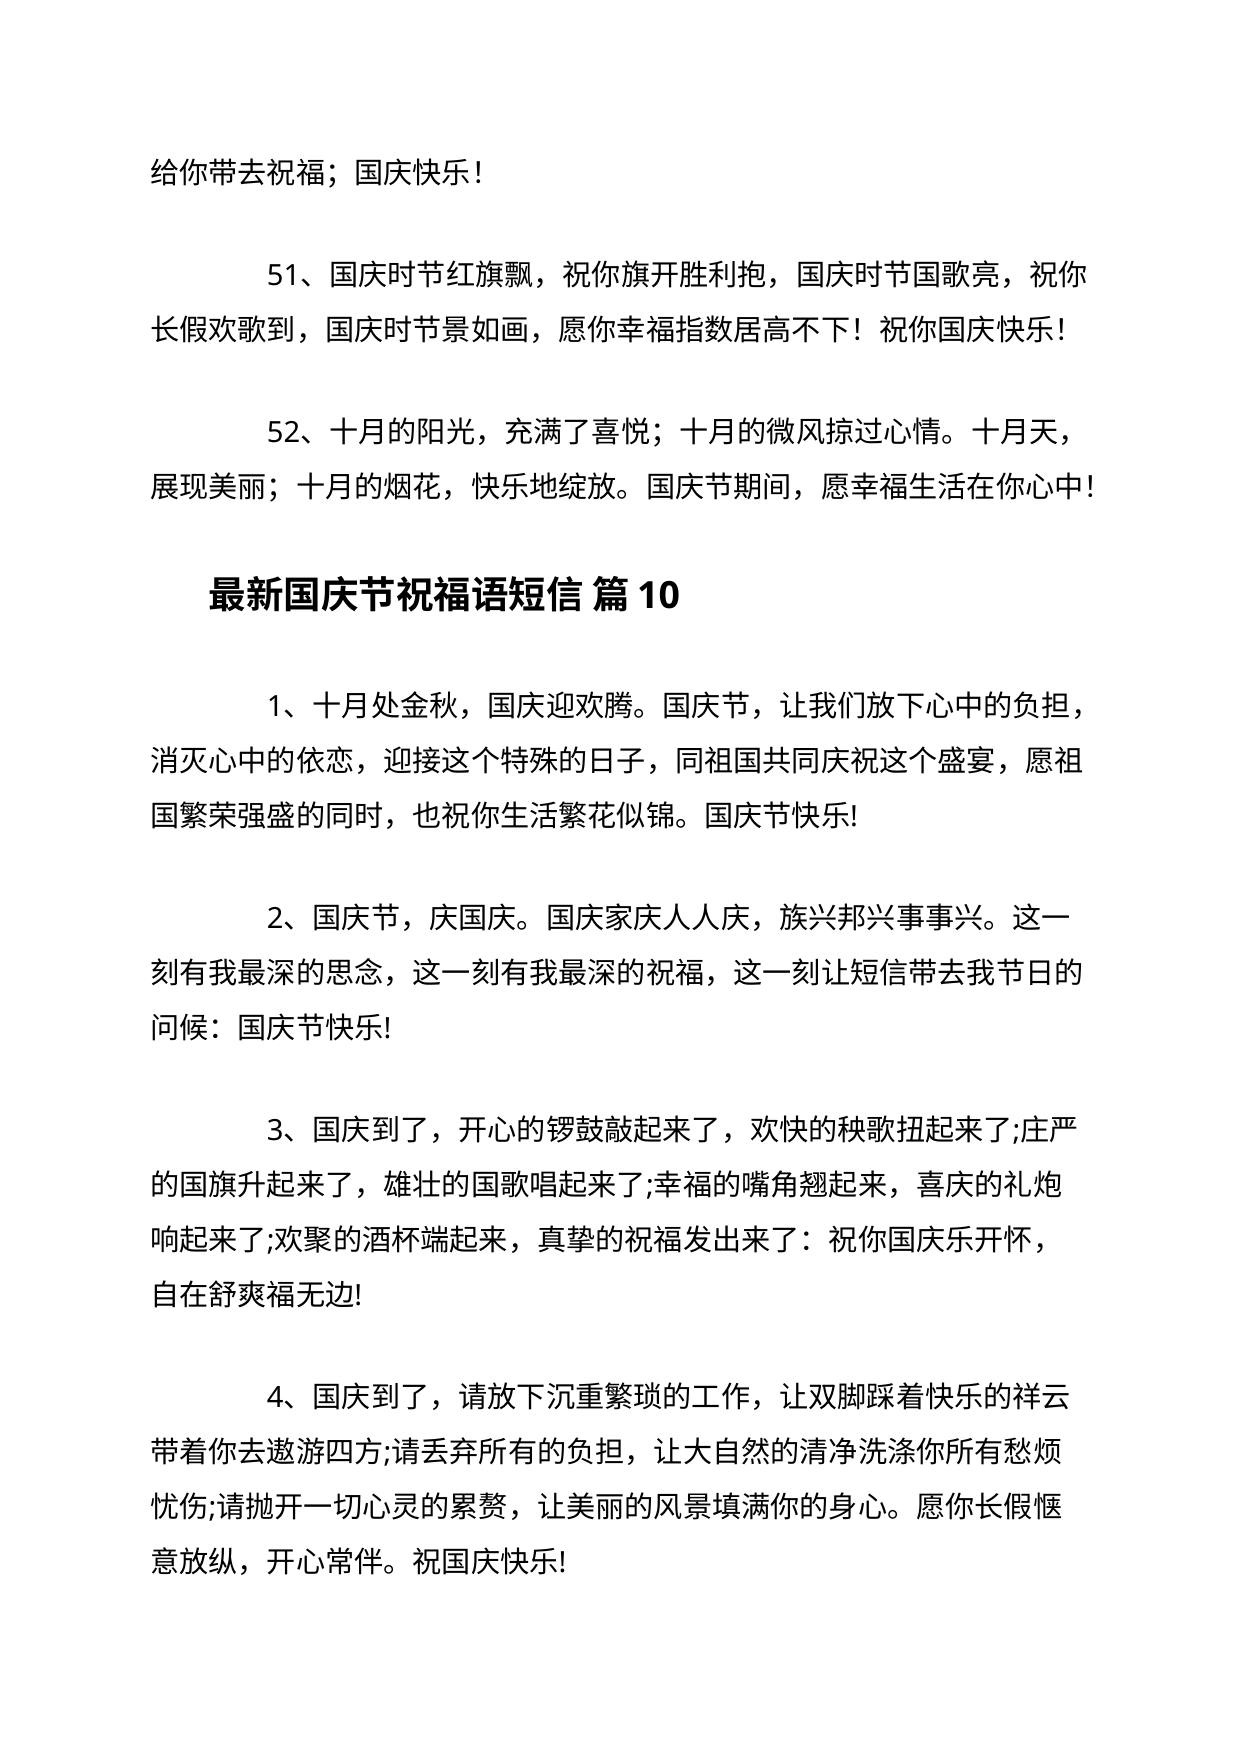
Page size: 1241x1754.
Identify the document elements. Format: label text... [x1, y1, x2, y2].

text 1、十月处金秋，国庆迎欢腾。国庆节，让我们放下心中的负担，消灭心中的依恋，迎接这个特殊的日子，同祖国共同庆祝这个盛宴，愿祖国繁荣强盛的同时，也祝你生活繁花似锦。国庆节快乐! [150, 683, 1090, 835]
text 51、国庆时节红旗飘，祝你旗开胜利抱，国庆时节国歌亮，祝你长假欢歌到，国庆时节景如画，愿你幸福指数居高不下！祝你国庆快乐！ [150, 252, 1090, 349]
text 52、十月的阳光，充满了喜悦；十月的微风掠过心情。十月天，展现美丽；十月的烟花，快乐地绽放。国庆节期间，愿幸福生活在你心中！ [150, 408, 1090, 506]
text 最新国庆节祝福语短信 篇10 [150, 565, 1090, 620]
text 4、国庆到了，请放下沉重繁琐的工作，让双脚踩着快乐的祥云带着你去遨游四方;请丢弃所有的负担，让大自然的清净洗涤你所有愁烦忧伤;请抛开一切心灵的累赘，让美丽的风景填满你的身心。愿你长假惬意放纵，开心常伴。祝国庆快乐! [150, 1374, 1090, 1581]
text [150, 150, 1090, 192]
text 3、国庆到了，开心的锣鼓敲起来了，欢快的秧歌扭起来了;庄严的国旗升起来了，雄壮的国歌唱起来了;幸福的嘴角翘起来，喜庆的礼炮响起来了;欢聚的酒杯端起来，真挚的祝福发出来了：祝你国庆乐开怀，自在舒爽福无边! [150, 1107, 1090, 1314]
text 2、国庆节，庆国庆。国庆家庆人人庆，族兴邦兴事事兴。这一刻有我最深的思念，这一刻有我最深的祝福，这一刻让短信带去我节日的问候：国庆节快乐! [150, 895, 1090, 1047]
